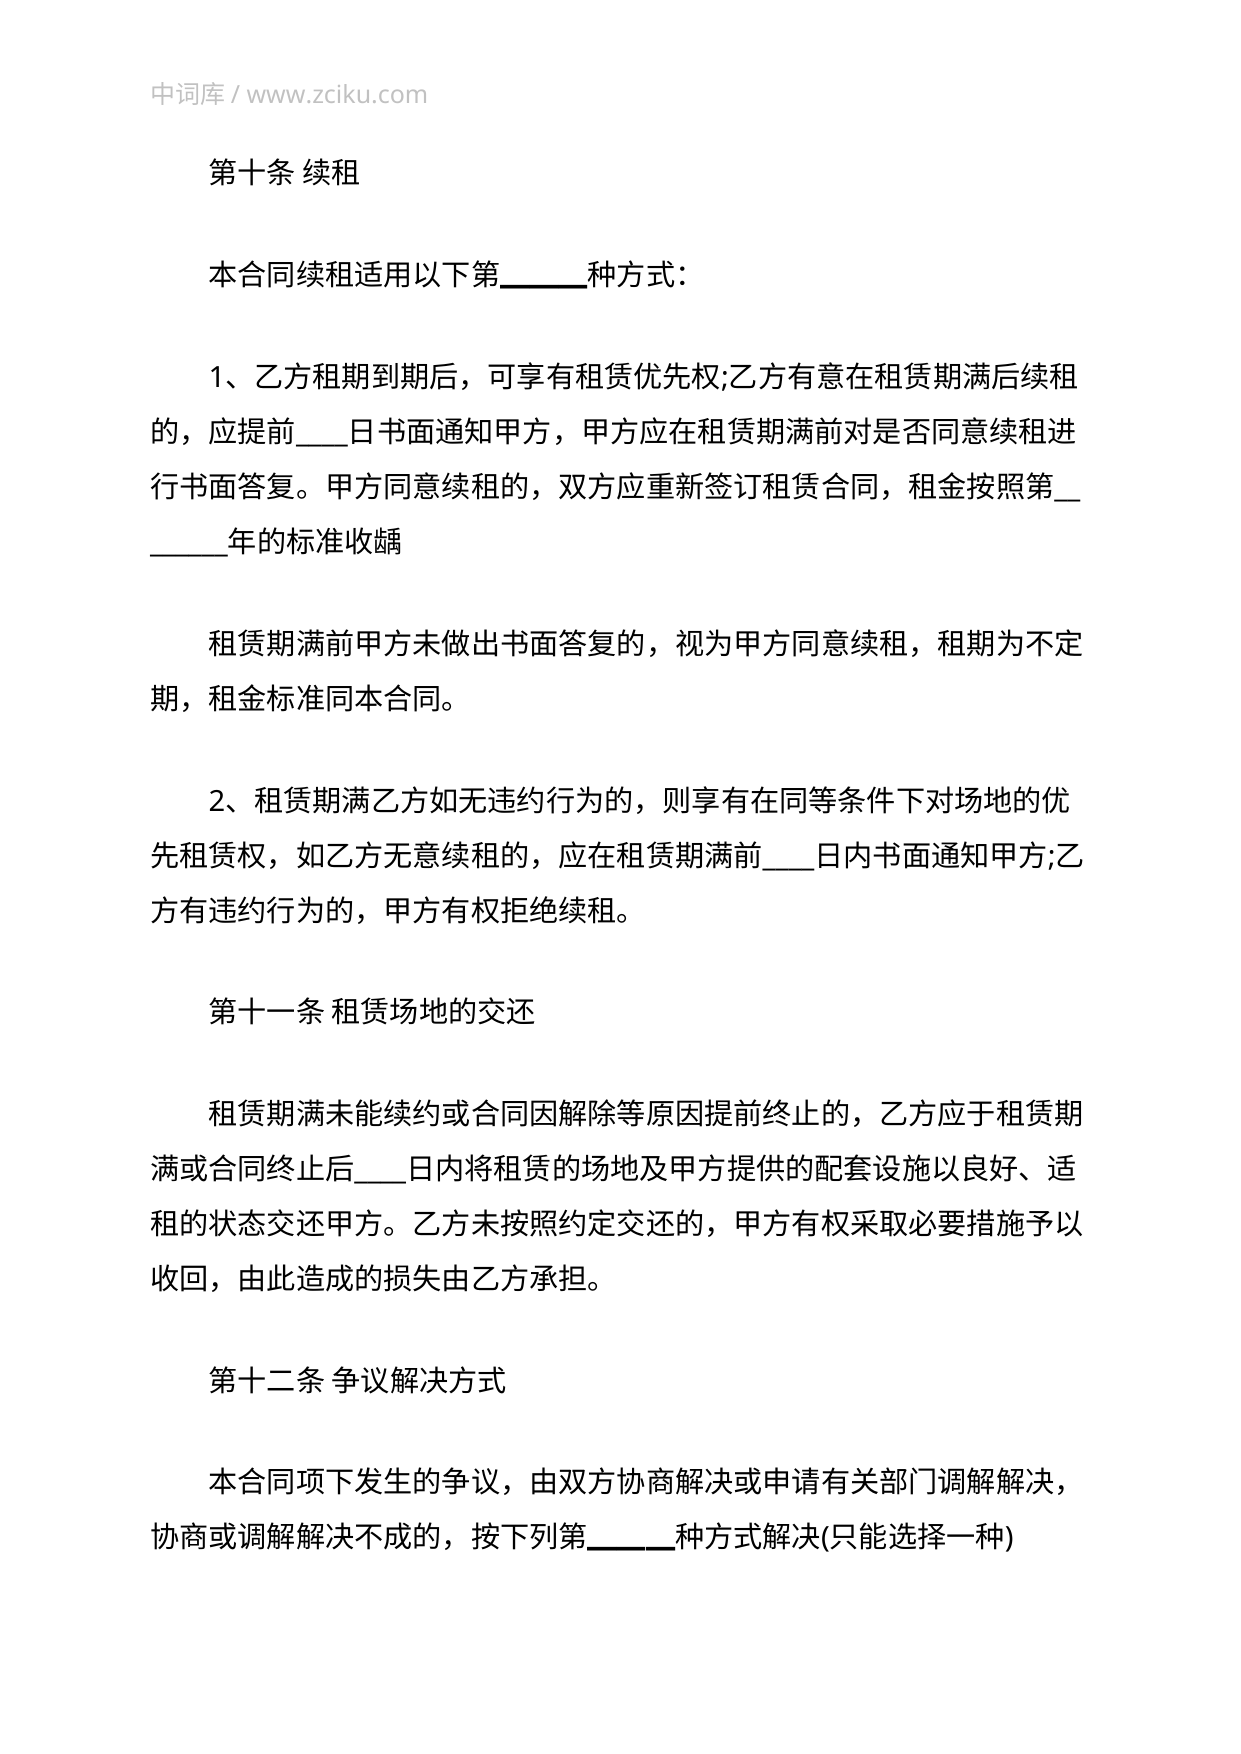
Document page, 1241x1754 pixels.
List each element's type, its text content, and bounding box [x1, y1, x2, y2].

text 第十一条 租赁场地的交还 [150, 989, 1090, 1031]
text 1、乙方租期到期后，可享有租赁优先权;乙方有意在租赁期满后续租的，应提前____日书面通知甲方，甲方应在租赁期满前对是否同意续租进行书面答复。甲方同意续租的，双方应重新签订租赁合同，租金按照第________年的标准收龋 [150, 353, 1090, 561]
text 租赁期满前甲方未做出书面答复的，视为甲方同意续租，租期为不定期，租金标准同本合同。 [150, 621, 1090, 718]
text 第十条 续租 [150, 150, 1090, 192]
text 本合同项下发生的争议，由双方协商解决或申请有关部门调解解决，协商或调解解决不成的，按下列第▁▁▁种方式解决(只能选择一种) [150, 1459, 1090, 1556]
text 租赁期满未能续约或合同因解除等原因提前终止的，乙方应于租赁期满或合同终止后____日内将租赁的场地及甲方提供的配套设施以良好、适租的状态交还甲方。乙方未按照约定交还的，甲方有权采取必要措施予以收回，由此造成的损失由乙方承担。 [150, 1091, 1090, 1298]
text 第十二条 争议解决方式 [150, 1357, 1090, 1399]
text 2、租赁期满乙方如无违约行为的，则享有在同等条件下对场地的优先租赁权，如乙方无意续租的，应在租赁期满前____日内书面通知甲方;乙方有违约行为的，甲方有权拒绝续租。 [150, 777, 1090, 929]
text 本合同续租适用以下第▁▁▁种方式： [150, 252, 1090, 294]
